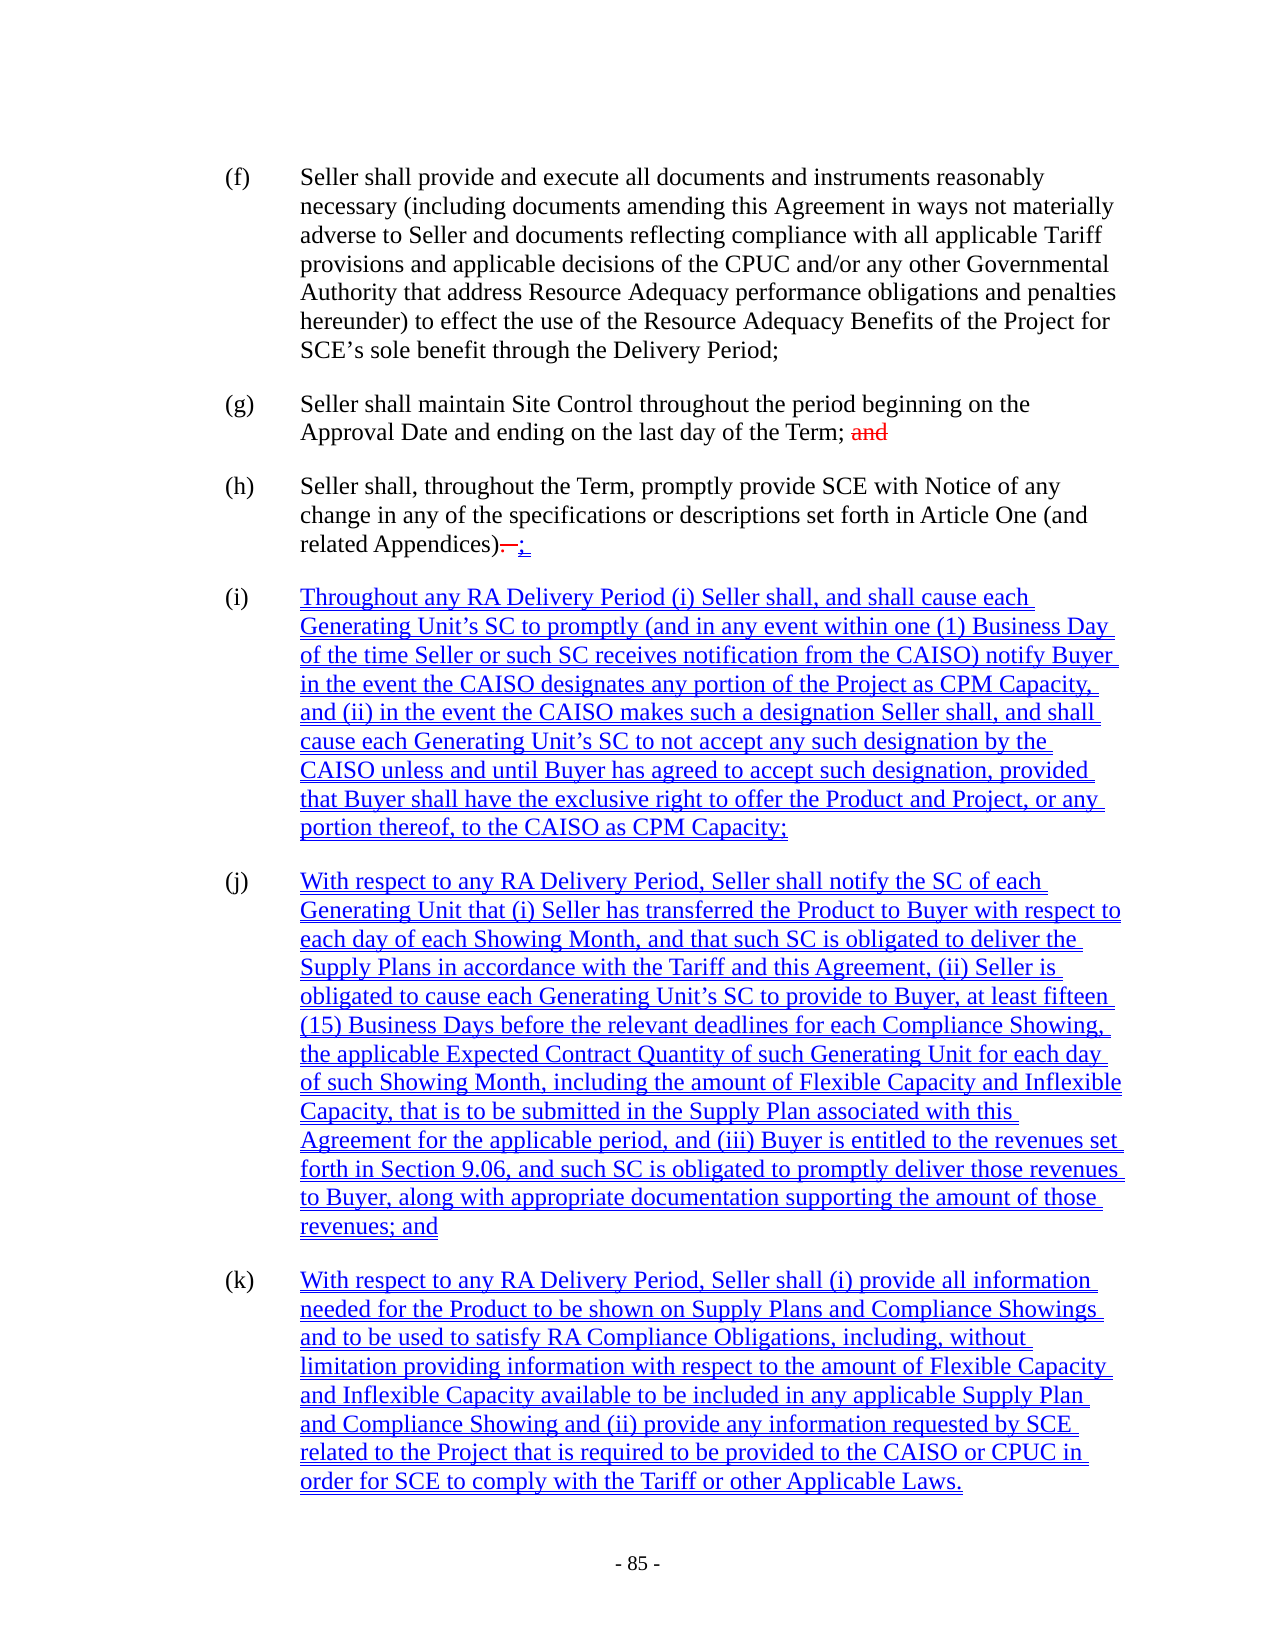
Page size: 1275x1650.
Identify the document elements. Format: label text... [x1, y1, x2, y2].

list Seller shall provide and execute all documents and instruments reasonably necessary (including documents amending this Agreement in ways not materially adverse to Seller and documents reflecting compliance with all applicable Tariff provisions and applicable decisions of the CPUC and/or any other Governmental Authority that address Resource Adequacy performance obligations and penalties hereunder) to effect the use of the Resource Adequacy Benefits of the Project for SCE’s sole benefit through the Delivery Period; [225, 162, 1125, 364]
list Throughout any RA Delivery Period (i) Seller shall, and shall cause each Generating Unit’s SC to promptly (and in any event within one (1) Business Day of the time Seller or such SC receives notification from the CAISO) notify Buyer in the event the CAISO designates any portion of the Project as CPM Capacity, and (ii) in the event the CAISO makes such a designation Seller shall, and shall cause each Generating Unit’s SC to not accept any such designation by the CAISO unless and until Buyer has agreed to accept such designation, provided that Buyer shall have the exclusive right to offer the Product and Project, or any portion thereof, to the CAISO as CPM Capacity; [225, 582, 1125, 841]
list With respect to any RA Delivery Period, Seller shall notify the SC of each Generating Unit that (i) Seller has transferred the Product to Buyer with respect to each day of each Showing Month, and that such SC is obligated to deliver the Supply Plans in accordance with the Tariff and this Agreement, (ii) Seller is obligated to cause each Generating Unit’s SC to provide to Buyer, at least fifteen (15) Business Days before the relevant deadlines for each Compliance Showing, the applicable Expected Contract Quantity of such Generating Unit for each day of such Showing Month, including the amount of Flexible Capacity and Inflexible Capacity, that is to be submitted in the Supply Plan associated with this Agreement for the applicable period, and (iii) Buyer is entitled to the revenues set forth in Section 9.06, and such SC is obligated to promptly deliver those revenues to Buyer, along with appropriate documentation supporting the amount of those revenues; and [225, 866, 1125, 1240]
list Seller shall, throughout the Term, promptly provide SCE with Notice of any change in any of the specifications or descriptions set forth in Article One (and related Appendices). ; [225, 471, 1125, 557]
list With respect to any RA Delivery Period, Seller shall (i) provide all information needed for the Product to be shown on Supply Plans and Compliance Showings and to be used to satisfy RA Compliance Obligations, including, without limitation providing information with respect to the amount of Flexible Capacity and Inflexible Capacity available to be included in any applicable Supply Plan and Compliance Showing and (ii) provide any information requested by SCE related to the Project that is required to be provided to the CAISO or CPUC in order for SCE to comply with the Tariff or other Applicable Laws. [225, 1265, 1125, 1495]
list Seller shall maintain Site Control throughout the period beginning on the Approval Date and ending on the last day of the Term; and [225, 389, 1125, 446]
